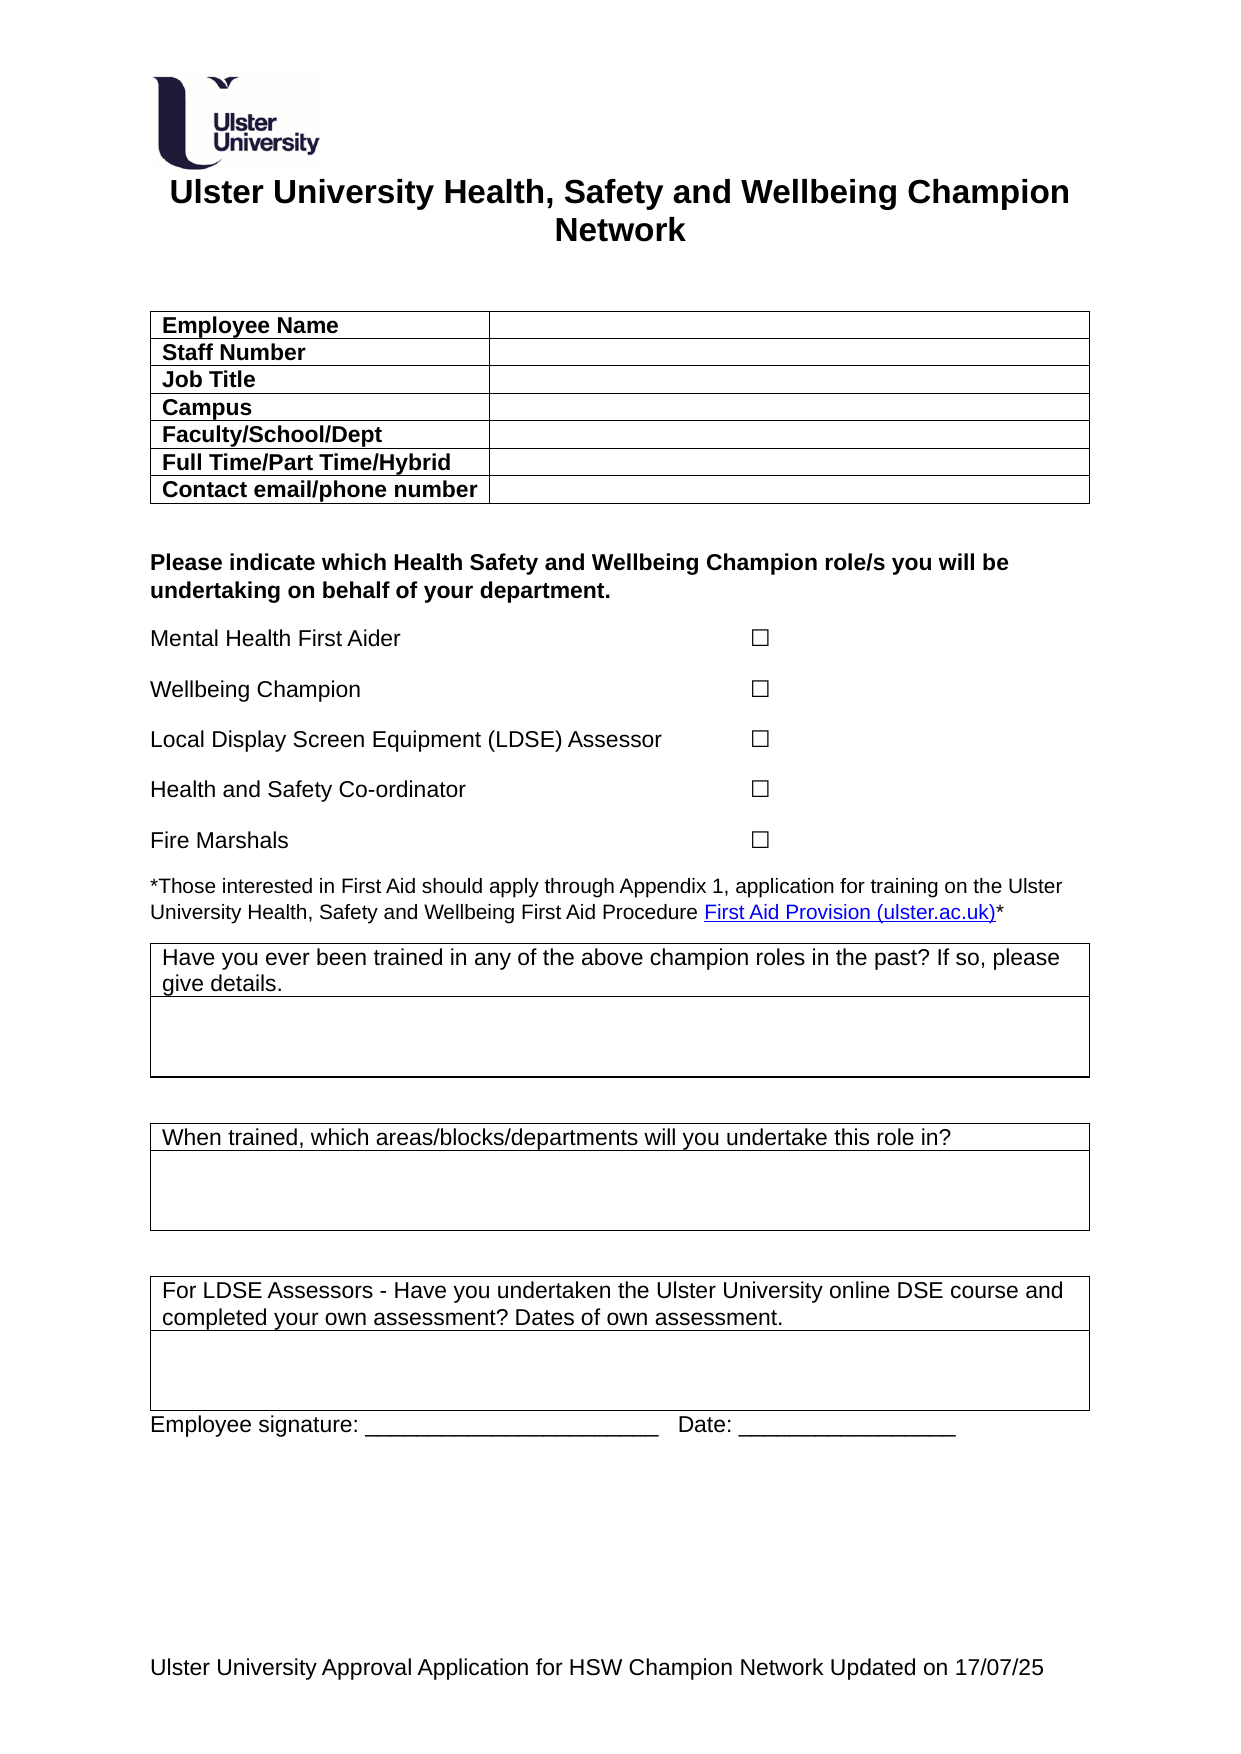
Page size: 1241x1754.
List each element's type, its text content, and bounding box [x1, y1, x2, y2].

text Fire Marshals [150, 824, 1090, 855]
table_header [490, 312, 1089, 338]
table_cell Faculty/School/Dept [151, 421, 489, 448]
table_cell [490, 339, 1089, 365]
table_header Employee Name [151, 312, 489, 338]
table_cell Staff Number [151, 339, 489, 365]
table_cell [151, 1331, 1089, 1410]
table_header Have you ever been trained in any of the above champion roles in the past? If so, please give details. [151, 944, 1089, 996]
table_header For LDSE Assessors - Have you undertaken the Ulster University online DSE course and completed your own assessment? Dates of own assessment. [151, 1277, 1089, 1330]
text Health and Safety Co-ordinator [150, 773, 1090, 804]
table_cell [151, 997, 1089, 1076]
text Employee signature: _______________________ Date: _________________ [150, 1411, 1090, 1437]
table_cell Job Title [151, 366, 489, 393]
table_cell [490, 394, 1089, 420]
table_header When trained, which areas/blocks/departments will you undertake this role in? [151, 1124, 1089, 1150]
text *Those interested in First Aid should apply through Appendix 1, application for training on the Ulster University Health, Safety and Wellbeing First Aid Procedure First Aid Provision (ulster.ac.uk)* [150, 874, 1090, 924]
picture [150, 73, 323, 172]
table_cell [490, 476, 1089, 502]
table_cell Campus [151, 394, 489, 420]
text Local Display Screen Equipment (LDSE) Assessor [150, 723, 1090, 754]
table_cell [151, 1151, 1089, 1230]
text Wellbeing Champion [150, 672, 1090, 704]
table_cell Contact email/phone number [151, 476, 489, 502]
table_cell [490, 449, 1089, 475]
text Mental Health First Aider [150, 622, 1090, 653]
table_cell [490, 421, 1089, 448]
text Ulster University Health, Safety and Wellbeing Champion Network [150, 172, 1090, 248]
text Please indicate which Health Safety and Wellbeing Champion role/s you will be undertaking on behalf of your department. [150, 548, 1090, 603]
table_cell [490, 366, 1089, 393]
table_cell Full Time/Part Time/Hybrid [151, 449, 489, 475]
